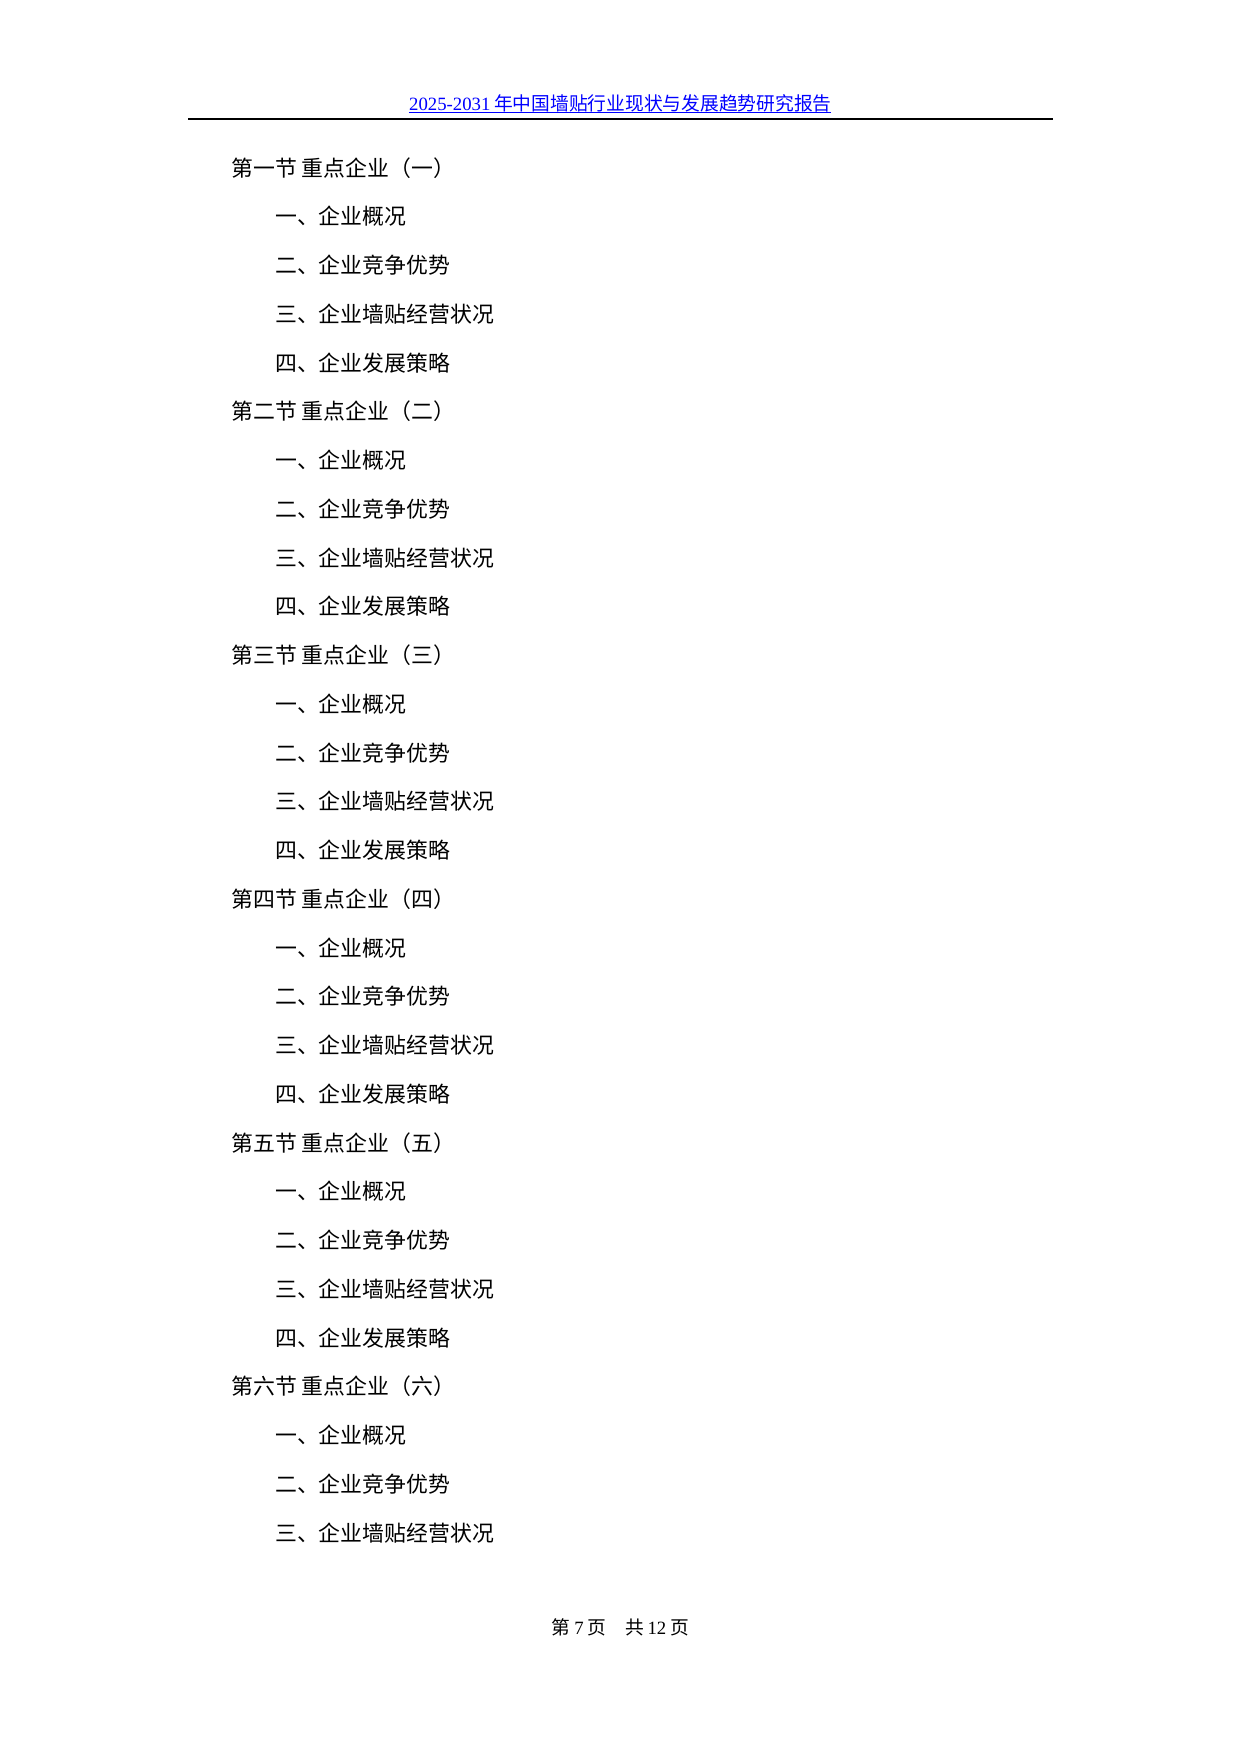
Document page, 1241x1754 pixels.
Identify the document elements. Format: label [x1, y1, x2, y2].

text [187, 150, 1053, 1548]
